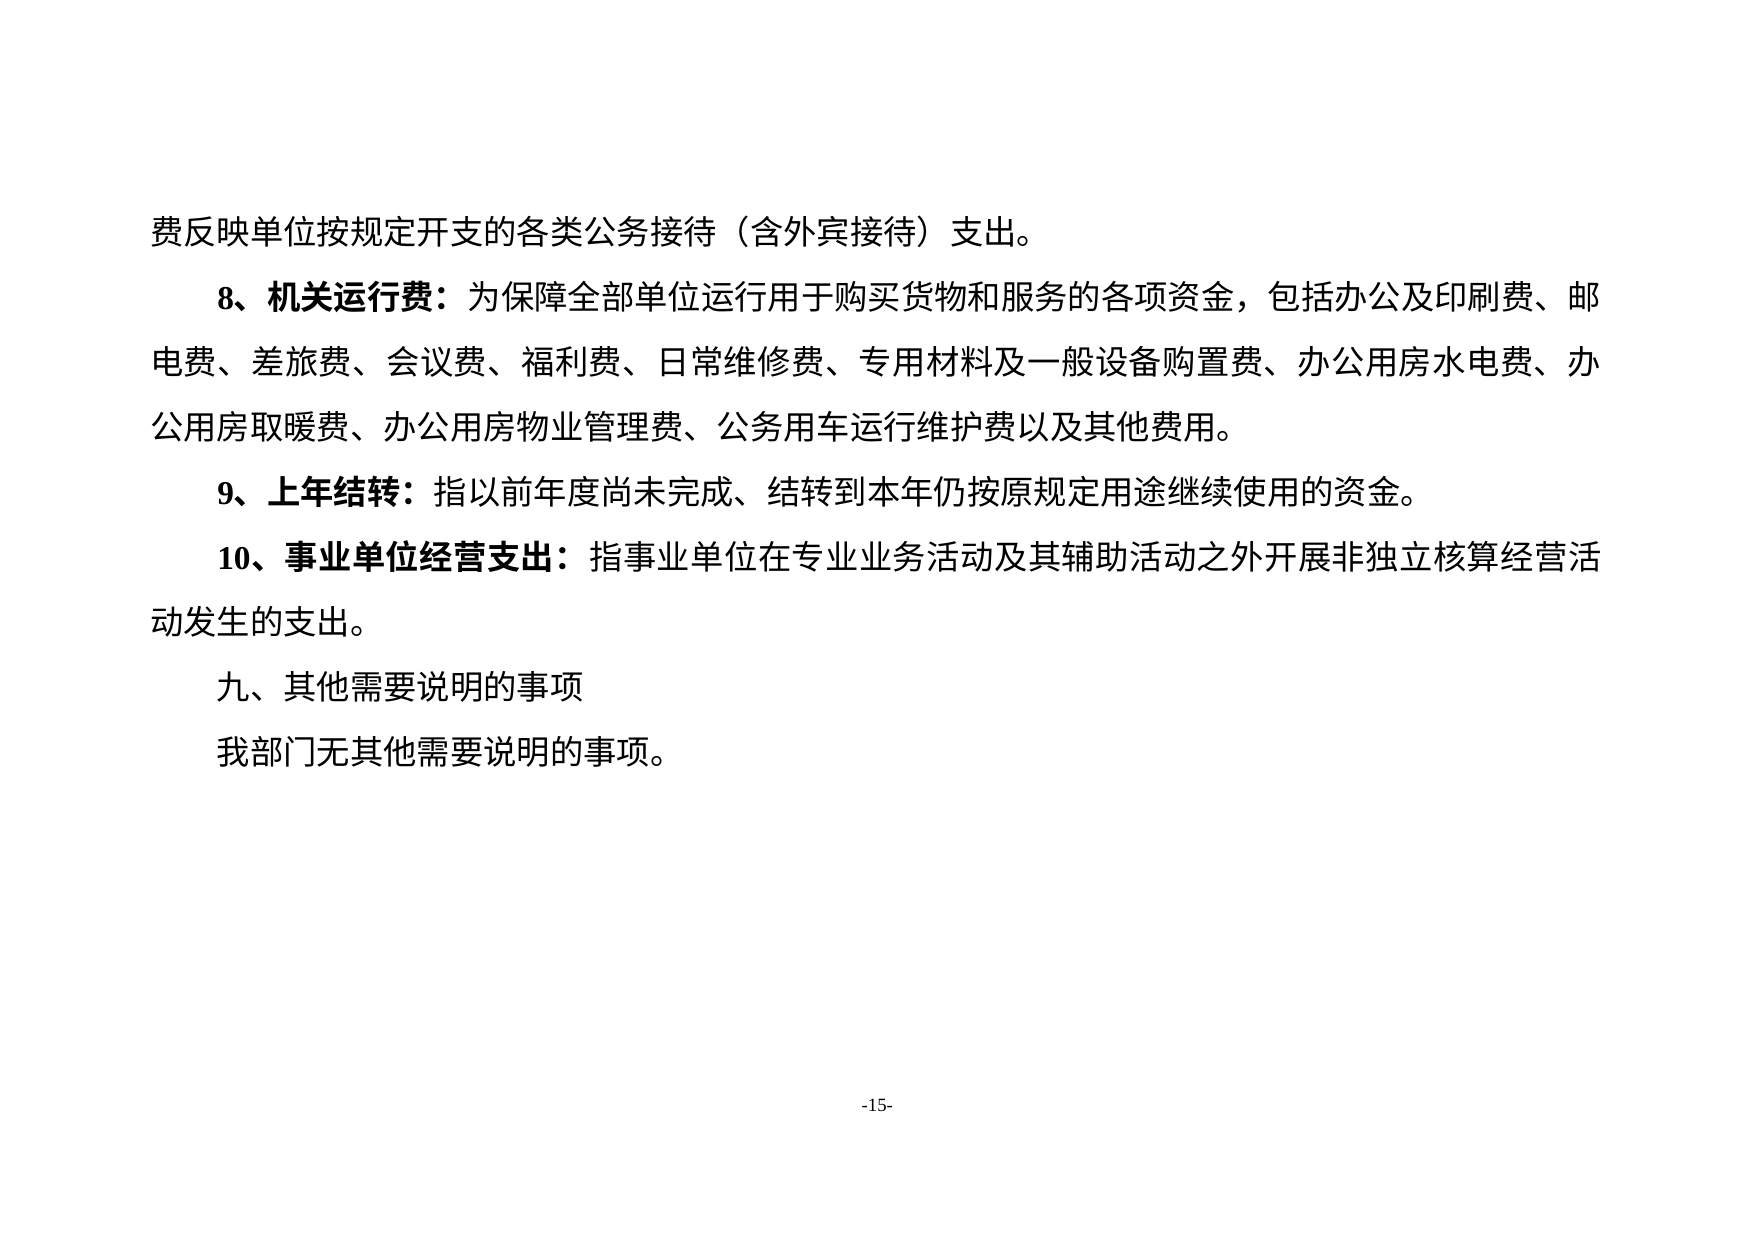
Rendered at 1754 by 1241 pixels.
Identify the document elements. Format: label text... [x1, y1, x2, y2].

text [150, 198, 1604, 263]
text 10、事业单位经营支出：指事业单位在专业业务活动及其辅助活动之外开展非独立核算经营活动发生的支出。 [150, 523, 1604, 653]
text 我部门无其他需要说明的事项。 [150, 718, 1604, 783]
text 九、其他需要说明的事项 [150, 653, 1604, 718]
text 9、上年结转：指以前年度尚未完成、结转到本年仍按原规定用途继续使用的资金。 [150, 458, 1604, 523]
text 8、机关运行费：为保障全部单位运行用于购买货物和服务的各项资金，包括办公及印刷费、邮电费、差旅费、会议费、福利费、日常维修费、专用材料及一般设备购置费、办公用房水电费、办公用房取暖费、办公用房物业管理费、公务用车运行维护费以及其他费用。 [150, 263, 1604, 458]
